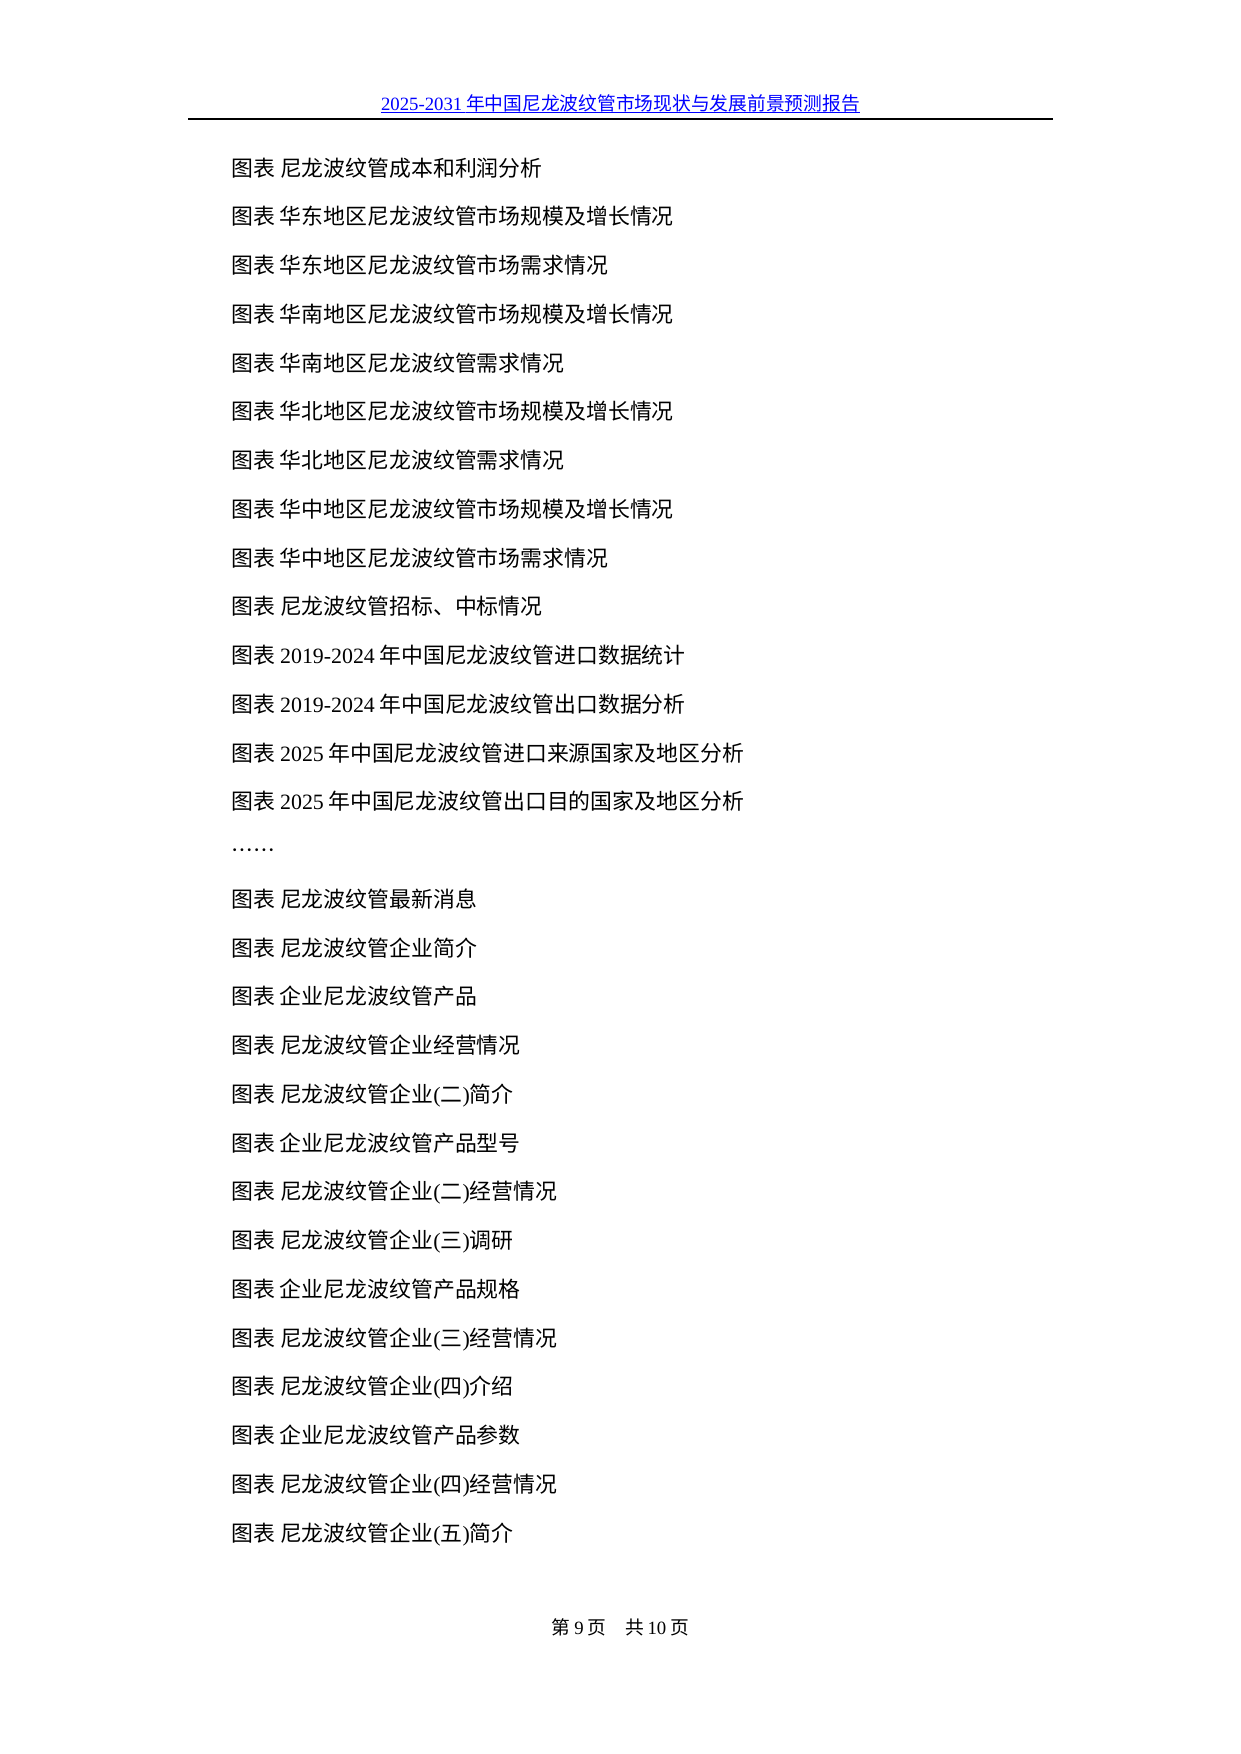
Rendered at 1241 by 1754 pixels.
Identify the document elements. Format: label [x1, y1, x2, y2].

text [187, 150, 1053, 1548]
